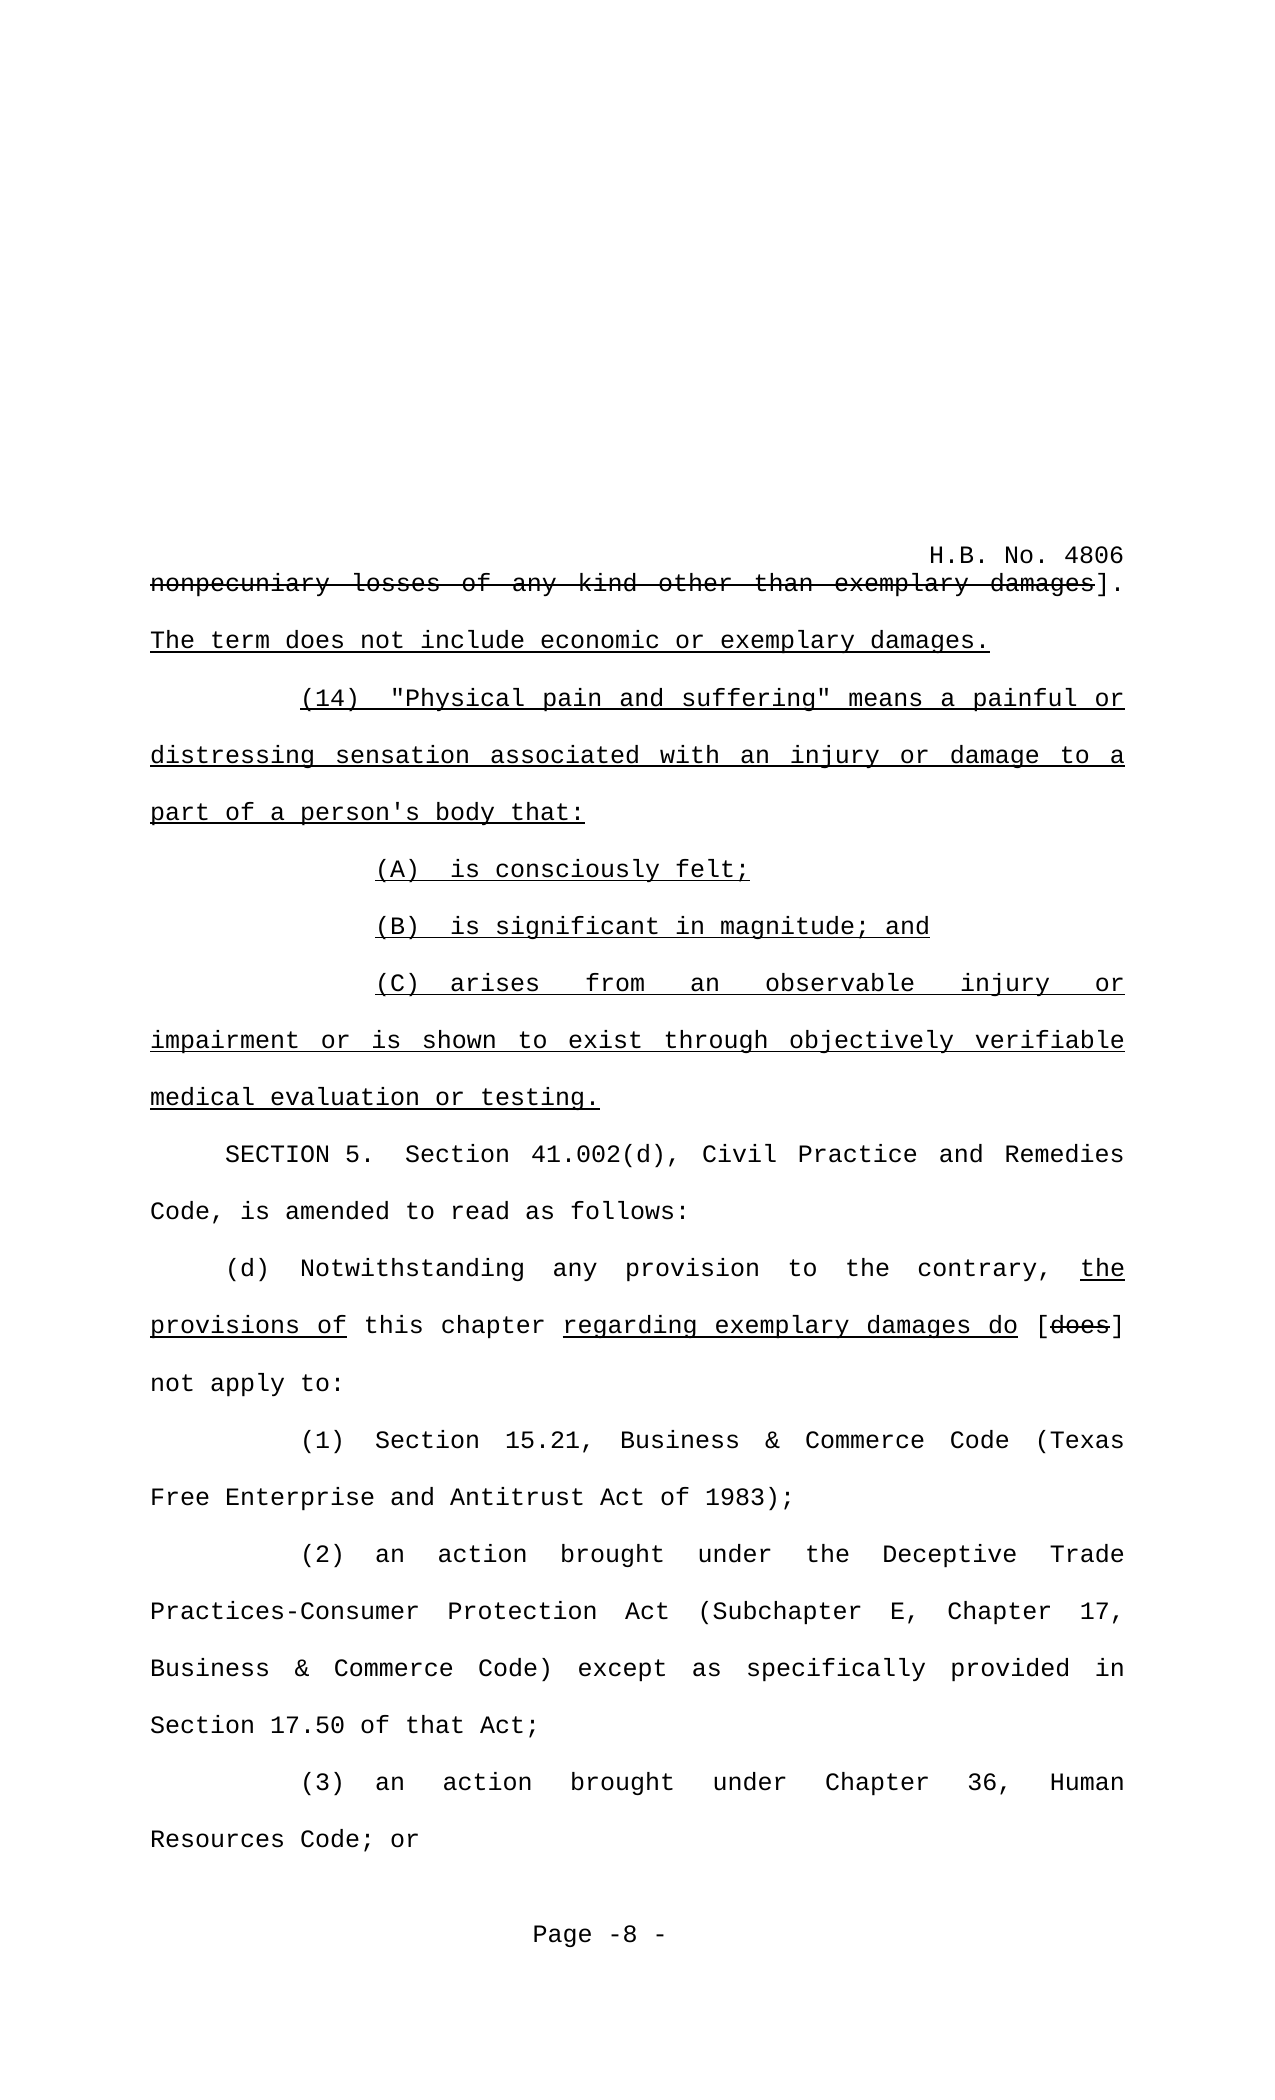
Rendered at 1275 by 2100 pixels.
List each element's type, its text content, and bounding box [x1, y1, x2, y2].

text (14) "Physical pain and suffering" means a painful or distressing sensation associated with an injury or damage to a part of a person's body that: [150, 685, 1125, 765]
text (2) an action brought under the Deceptive Trade Practices-Consumer Protection Act (Subchapter E, Chapter 17, Business & Commerce Code) except as specifically provided in Section 17.50 of that Act; [150, 1541, 1125, 1741]
text (14) "Physical pain and suffering" means a painful or distressing sensation associated with an injury or damage to a part of a person's body that: [150, 767, 1125, 828]
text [150, 571, 1125, 656]
text (1) Section 15.21, Business & Commerce Code (Texas Free Enterprise and Antitrust Act of 1983); [150, 1427, 1125, 1513]
text (d) Notwithstanding any provision to the contrary, the provisions of this chapter regarding exemplary damages do [does] not apply to: [150, 1256, 1125, 1398]
text (B) is significant in magnitude; and [150, 913, 1125, 942]
text (3) an action brought under Chapter 36, Human Resources Code; or [150, 1769, 1125, 1855]
text (A) is consciously felt; [150, 856, 1125, 885]
text (C) arises from an observable injury or impairment or is shown to exist through objectively verifiable medical evaluation or testing. [150, 1052, 1125, 1113]
text SECTION 5. Section 41.002(d), Civil Practice and Remedies Code, is amended to read as follows: [150, 1142, 1125, 1227]
text (C) arises from an observable injury or impairment or is shown to exist through objectively verifiable medical evaluation or testing. [150, 970, 1125, 1051]
